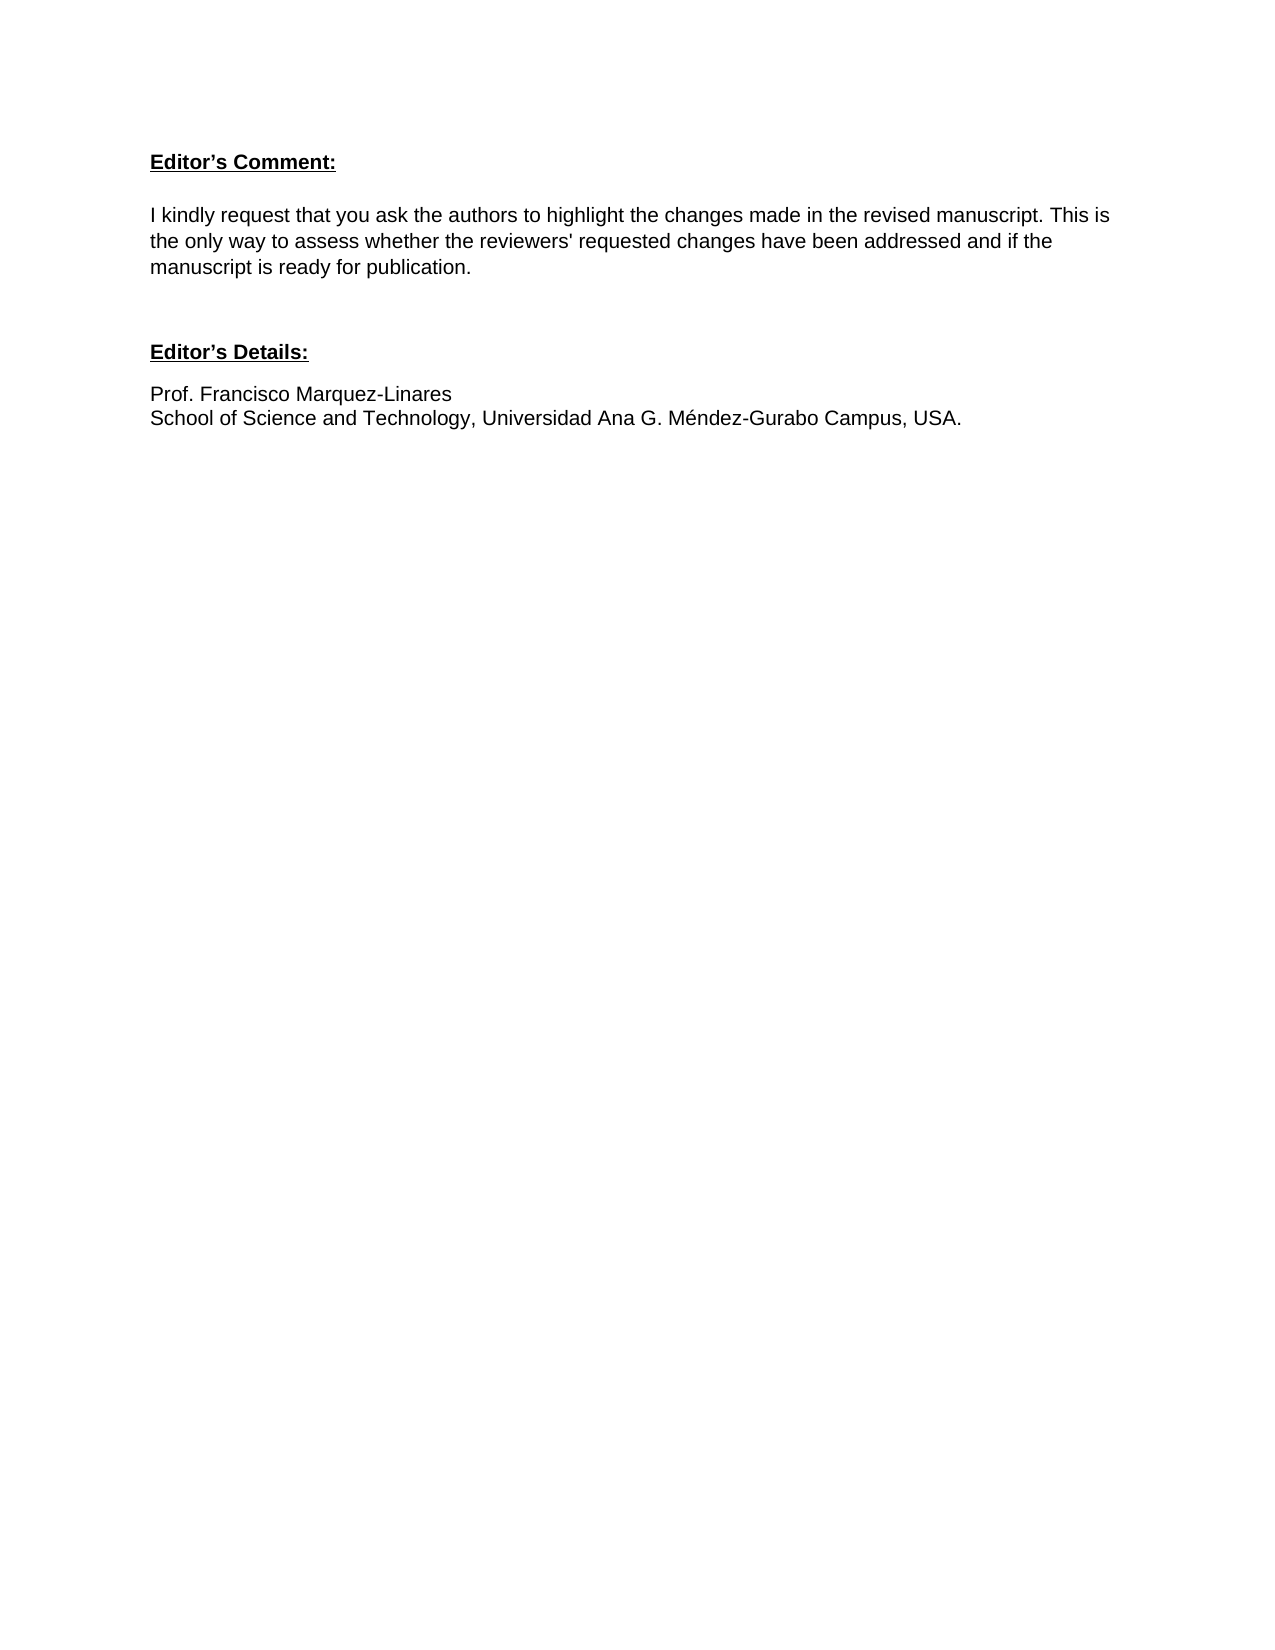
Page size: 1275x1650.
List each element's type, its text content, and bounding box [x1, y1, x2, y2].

text I kindly request that you ask the authors to highlight the changes made in the revised manuscript. This is the only way to assess whether the reviewers' requested changes have been addressed and if the manuscript is ready for publication. [150, 203, 1125, 279]
text Editor’s Comment: [150, 150, 1125, 174]
text School of Science and Technology, Universidad Ana G. Méndez-Gurabo Campus, USA. [150, 406, 1125, 430]
text Editor’s Details: [150, 340, 1125, 364]
text Prof. Francisco Marquez-Linares [150, 382, 1125, 406]
